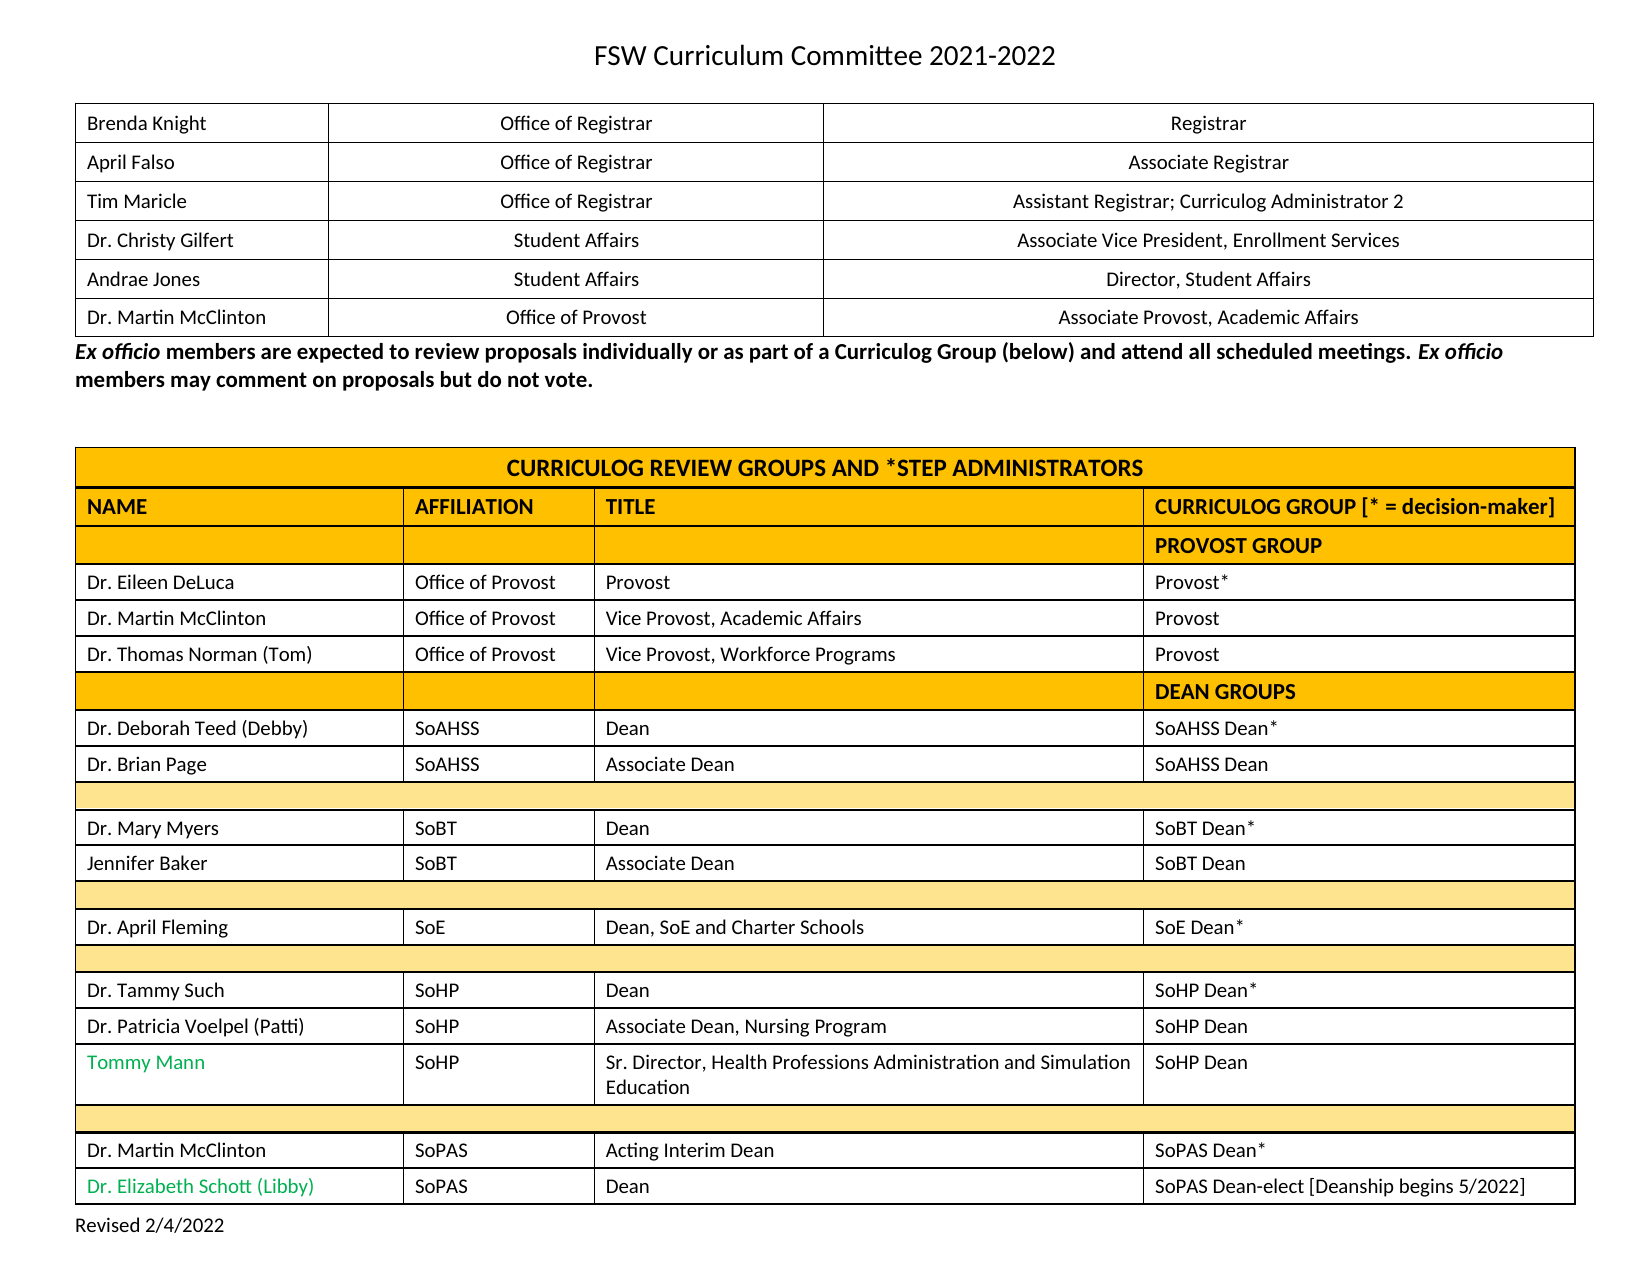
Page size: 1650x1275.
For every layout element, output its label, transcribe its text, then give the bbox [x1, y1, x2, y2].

table_cell SoBT Dean [1144, 846, 1574, 880]
table_cell SoAHSS Dean [1144, 747, 1574, 781]
table_cell Dean, SoE and Charter Schools [595, 910, 1143, 943]
table_cell SoPAS [404, 1169, 594, 1203]
table_cell Dr. Martin McClinton [76, 601, 403, 635]
table_cell Office of Provost [404, 637, 594, 671]
table_cell Office of Provost [329, 299, 823, 336]
table_cell Assistant Registrar; Curriculog Administrator 2 [824, 182, 1593, 219]
table_cell Dr. Deborah Teed (Debby) [76, 711, 403, 745]
table_cell [595, 673, 1143, 709]
table_cell Dr. Mary Myers [76, 811, 403, 844]
table_cell SoHP Dean [1144, 1045, 1574, 1104]
table_cell [76, 783, 1574, 808]
table_cell [404, 527, 594, 563]
table_cell Student Affairs [329, 260, 823, 297]
table_cell Dr. April Fleming [76, 910, 403, 943]
table_cell [76, 882, 1574, 908]
table_cell Associate Vice President, Enrollment Services [824, 221, 1593, 258]
table_cell Dr. Brian Page [76, 747, 403, 781]
table_cell SoHP [404, 1009, 594, 1043]
table_cell Associate Dean [595, 846, 1143, 880]
table_header CURRICULOG REVIEW GROUPS AND *STEP ADMINISTRATORS [76, 448, 1574, 486]
table_cell Tim Maricle [76, 182, 328, 219]
table_cell [76, 1106, 1574, 1131]
table_cell Acting Interim Dean [595, 1134, 1143, 1167]
table_cell Dr. Thomas Norman (Tom) [76, 637, 403, 671]
table_cell [595, 527, 1143, 563]
table_cell Sr. Director, Health Professions Administration and Simulation Education [595, 1045, 1143, 1104]
table_cell TITLE [595, 489, 1143, 525]
table_cell Office of Provost [404, 565, 594, 599]
table_cell Brenda Knight [76, 104, 328, 142]
table_cell Associate Dean [595, 747, 1143, 781]
table_cell Dr. Eileen DeLuca [76, 565, 403, 599]
table_cell [76, 946, 1574, 971]
table_cell SoPAS [404, 1134, 594, 1167]
table_cell PROVOST GROUP [1144, 527, 1574, 563]
table_cell Provost [595, 565, 1143, 599]
text Ex officio members are expected to review proposals individually or as part of a Curriculog Group (below) and attend all scheduled meetings. Ex officio members may comment on proposals but do not vote. [75, 337, 1575, 393]
table_cell [76, 673, 403, 709]
table_cell Office of Registrar [329, 104, 823, 142]
table_cell Office of Registrar [329, 182, 823, 219]
table_cell Office of Provost [404, 601, 594, 635]
table_cell Student Affairs [329, 221, 823, 258]
table_cell SoHP Dean* [1144, 973, 1574, 1007]
table_cell SoBT [404, 846, 594, 880]
table_cell [404, 673, 594, 709]
table_cell SoHP [404, 973, 594, 1007]
table_cell Dean [595, 1169, 1143, 1203]
table_cell Associate Registrar [824, 143, 1593, 181]
table_cell Provost* [1144, 565, 1574, 599]
table_cell SoE [404, 910, 594, 943]
table_cell Director, Student Affairs [824, 260, 1593, 297]
table_cell SoAHSS [404, 747, 594, 781]
table_cell Associate Dean, Nursing Program [595, 1009, 1143, 1043]
table_cell Associate Provost, Academic Affairs [824, 299, 1593, 336]
table_cell Dr. Tammy Such [76, 973, 403, 1007]
table_cell [76, 527, 403, 563]
table_cell Dean [595, 711, 1143, 745]
table_cell SoHP [404, 1045, 594, 1104]
table_cell Provost [1144, 601, 1574, 635]
table_cell Dean [595, 973, 1143, 1007]
table_cell SoHP Dean [1144, 1009, 1574, 1043]
table_cell Provost [1144, 637, 1574, 671]
table_cell SoAHSS Dean* [1144, 711, 1574, 745]
table_cell SoBT [404, 811, 594, 844]
table_cell Registrar [824, 104, 1593, 142]
table_cell Andrae Jones [76, 260, 328, 297]
table_cell Vice Provost, Academic Affairs [595, 601, 1143, 635]
table_cell Dean [595, 811, 1143, 844]
table_cell April Falso [76, 143, 328, 181]
table_cell Tommy Mann [76, 1045, 403, 1104]
table_cell NAME [76, 489, 403, 525]
table_cell Office of Registrar [329, 143, 823, 181]
table_cell Dr. Elizabeth Schott (Libby) [76, 1169, 403, 1203]
table_cell SoBT Dean* [1144, 811, 1574, 844]
table_cell SoPAS Dean-elect [Deanship begins 5/2022] [1144, 1169, 1574, 1203]
table_cell DEAN GROUPS [1144, 673, 1574, 709]
table_cell Jennifer Baker [76, 846, 403, 880]
table_cell Dr. Martin McClinton [76, 1134, 403, 1167]
table_cell AFFILIATION [404, 489, 594, 525]
table_cell Dr. Martin McClinton [76, 299, 328, 336]
table_cell SoE Dean* [1144, 910, 1574, 943]
table_cell Dr. Christy Gilfert [76, 221, 328, 258]
table_cell CURRICULOG GROUP [* = decision-maker] [1144, 489, 1574, 525]
table_cell SoAHSS [404, 711, 594, 745]
table_cell Vice Provost, Workforce Programs [595, 637, 1143, 671]
table_cell Dr. Patricia Voelpel (Patti) [76, 1009, 403, 1043]
table_cell SoPAS Dean* [1144, 1134, 1574, 1167]
